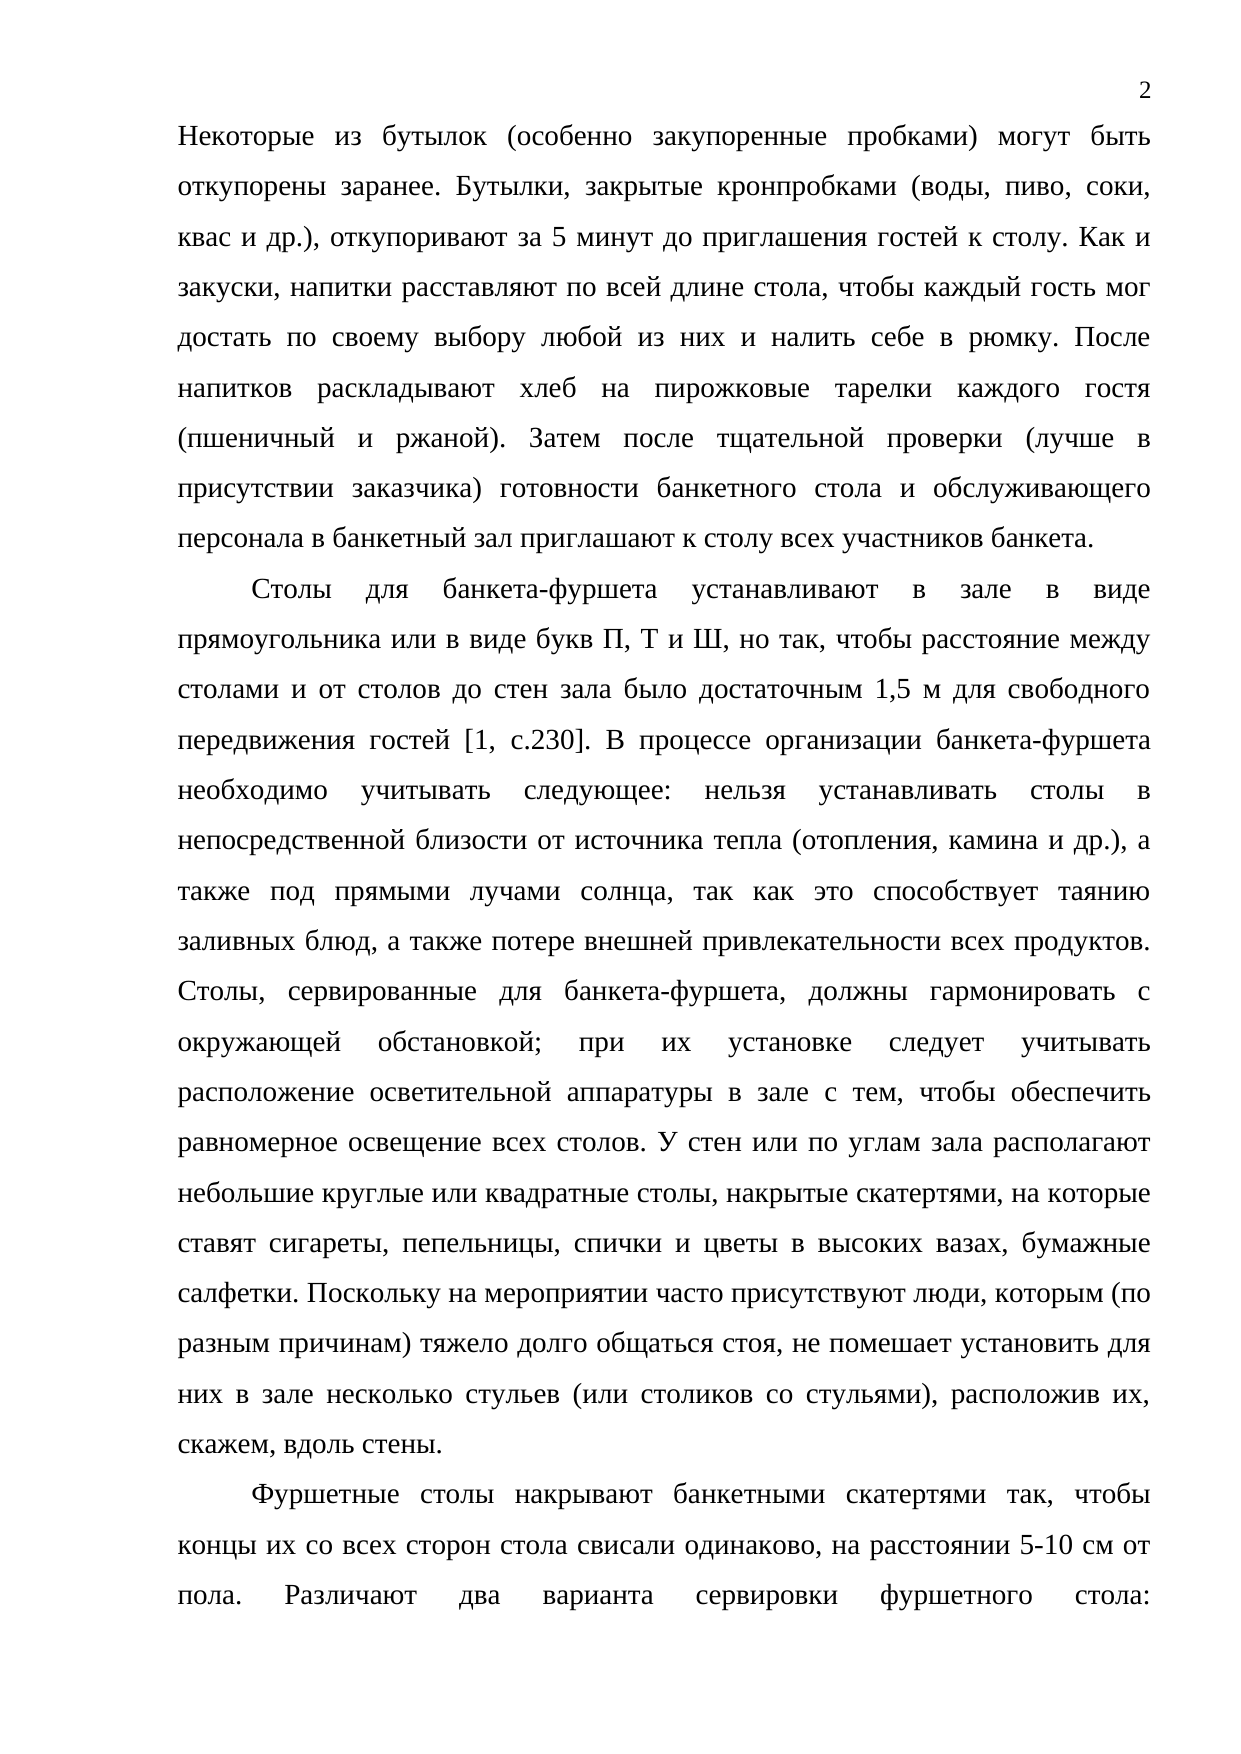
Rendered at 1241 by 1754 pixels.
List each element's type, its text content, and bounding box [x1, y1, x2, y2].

text Столы для банкета-фуршета устанавливают в зале в виде прямоугольника или в виде букв П, Т и Ш, но так, чтобы расстояние между столами и от столов до стен зала было достаточным 1,5 м для свободного передвижения гостей [1, c.230]. В процессе организации банкета-фуршета необходимо учитывать следующее: нельзя устанавливать столы в непосредственной близости от источника тепла (отопления, камина и др.), а также под прямыми лучами солнца, так как это способствует таянию заливных блюд, а также потере внешней привлекательности всех продуктов. Столы, сервированные для банкета-фуршета, должны гармонировать с окружающей обстановкой; при их установке следует учитывать расположение осветительной аппаратуры в зале с тем, чтобы обеспечить равномерное освещение всех столов. У стен или по углам зала располагают небольшие круглые или квадратные столы, накрытые скатертями, на которые ставят сигареты, пепельницы, спички и цветы в высоких вазах, бумажные салфетки. Поскольку на мероприятии часто присутствуют люди, которым (по разным причинам) тяжело долго общаться стоя, не помешает установить для них в зале несколько стульев (или столиков со стульями), расположив их, скажем, вдоль стены. [177, 571, 1152, 1460]
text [177, 1477, 1152, 1611]
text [177, 118, 1152, 554]
